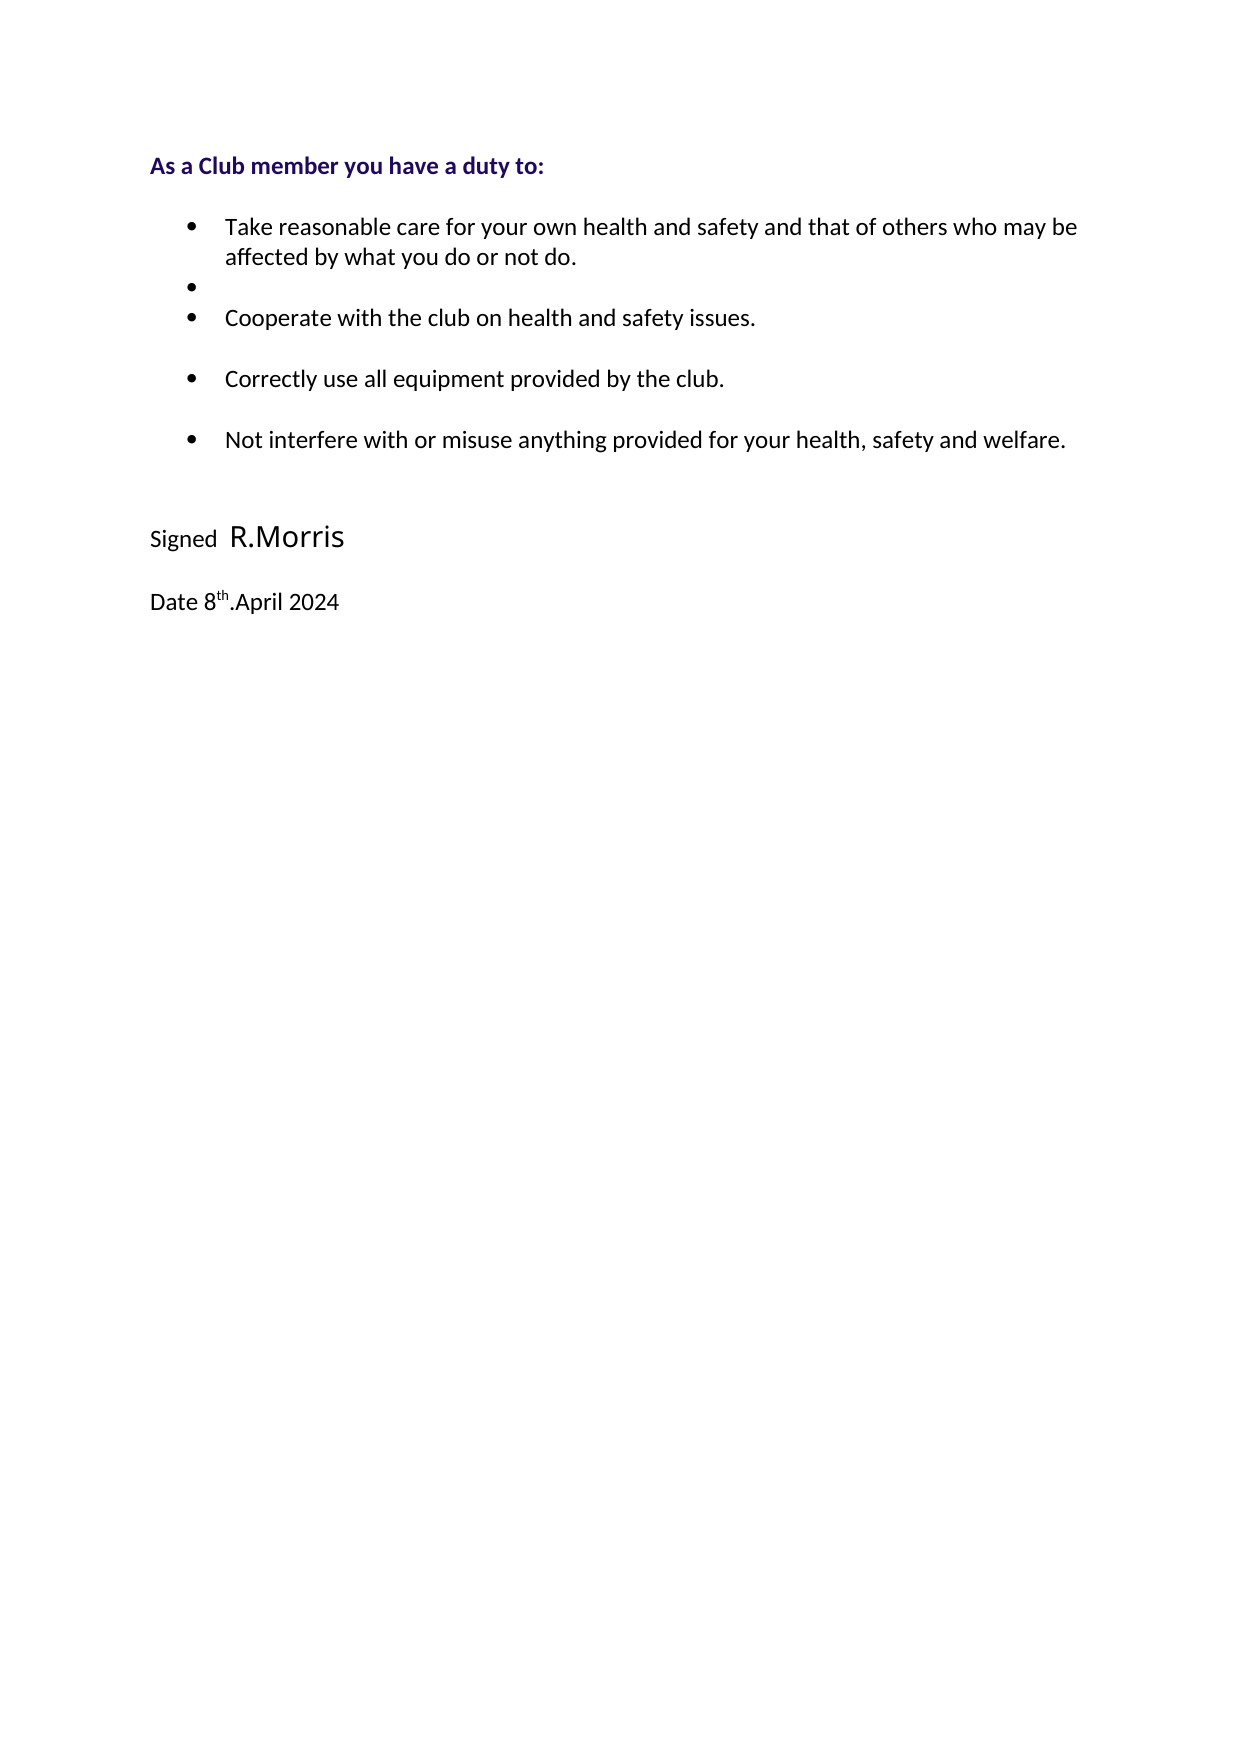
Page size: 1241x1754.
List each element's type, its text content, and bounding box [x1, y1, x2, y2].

text Signed R.Morris [150, 516, 1090, 556]
list Correctly use all equipment provided by the club. [187, 364, 1090, 394]
text As a Club member you have a duty to: [150, 150, 1090, 181]
list Take reasonable care for your own health and safety and that of others who may be affected by what you do or not do. [187, 211, 1090, 272]
list Not interfere with or misuse anything provided for your health, safety and welfare. [187, 425, 1090, 455]
list Cooperate with the club on health and safety issues. [187, 303, 1090, 333]
text Date 8th.April 2024 [150, 586, 1090, 617]
